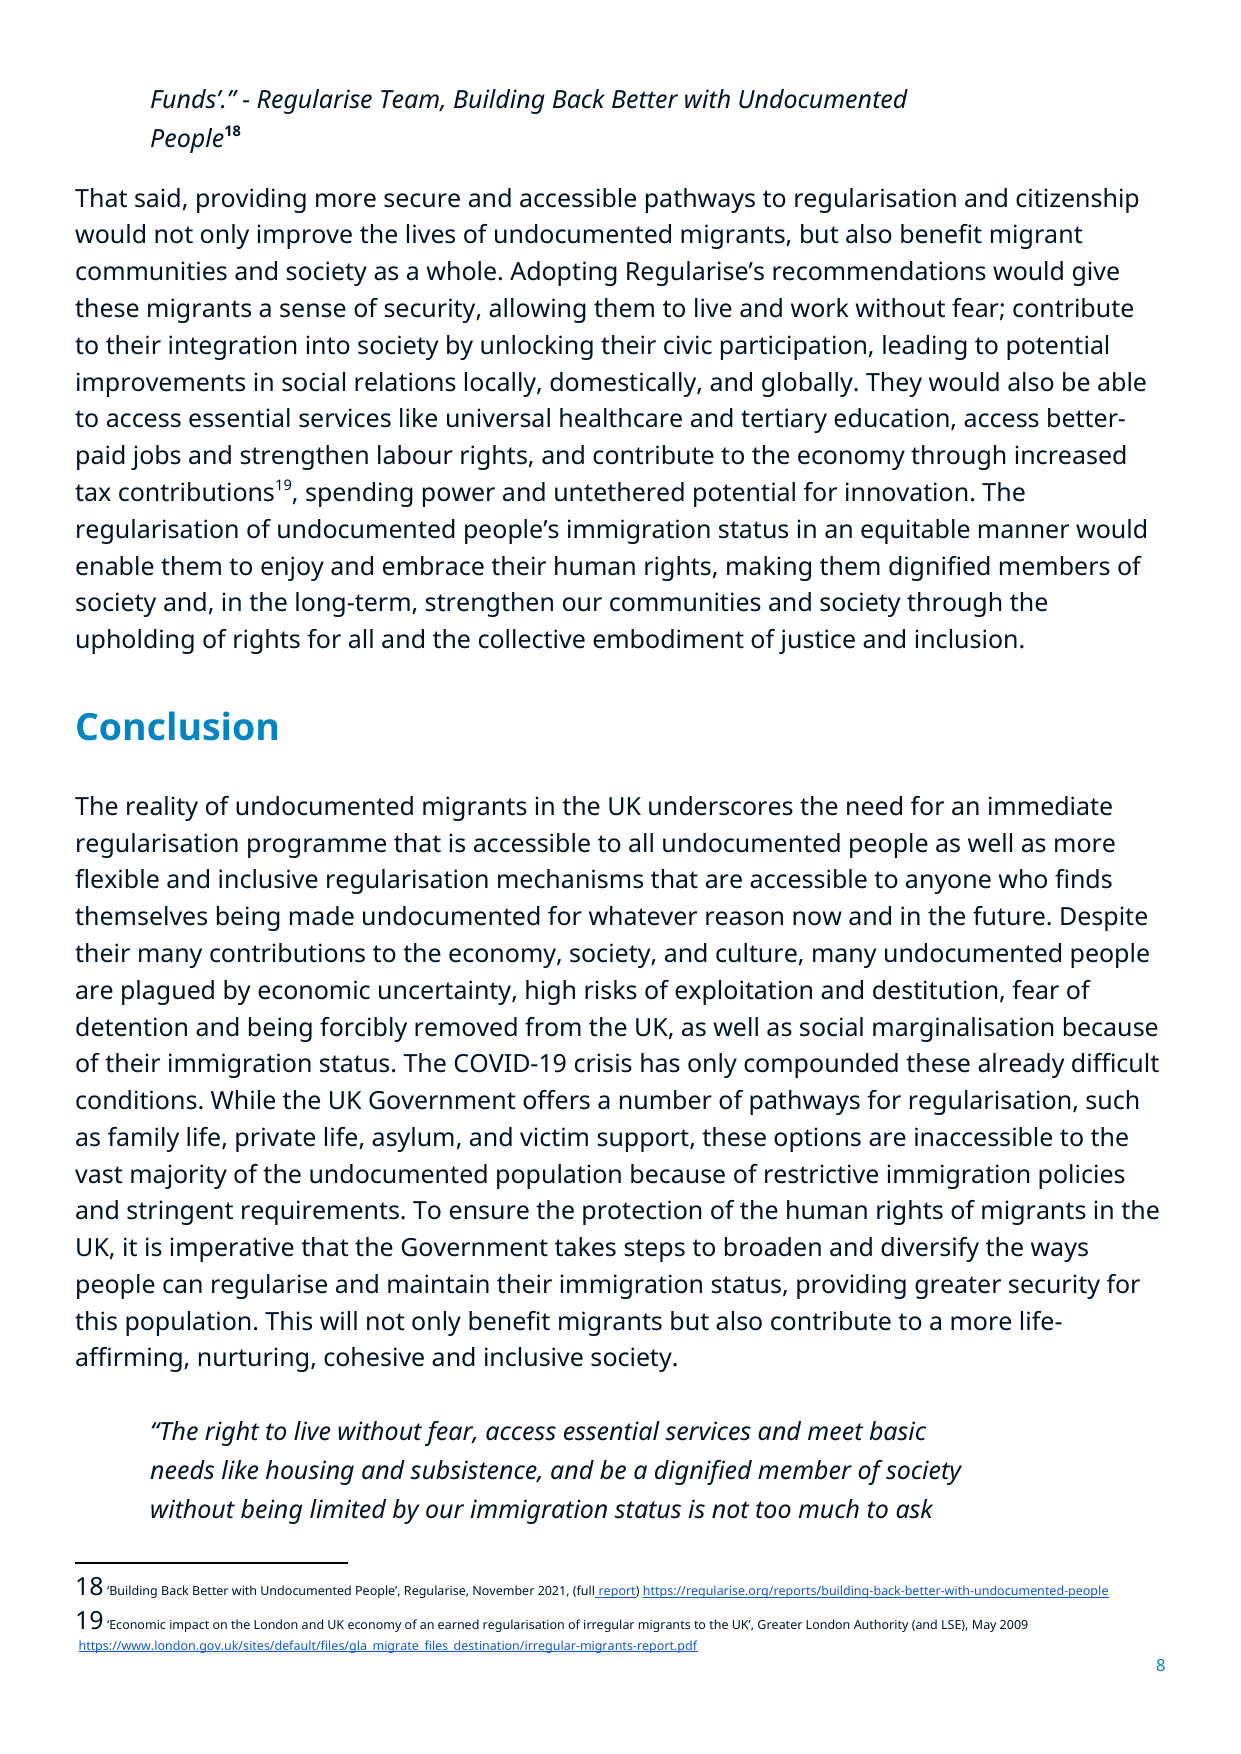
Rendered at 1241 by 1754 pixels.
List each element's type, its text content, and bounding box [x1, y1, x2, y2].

text That said, providing more secure and accessible pathways to regularisation and citizenship would not only improve the lives of undocumented migrants, but also benefit migrant communities and society as a whole. Adopting Regularise’s recommendations would give these migrants a sense of security, allowing them to live and work without fear; contribute to their integration into society by unlocking their civic participation, leading to potential improvements in social relations locally, domestically, and globally. They would also be able to access essential services like universal healthcare and tertiary education, access better-paid jobs and strengthen labour rights, and contribute to the economy through increased tax contributions, spending power and untethered potential for innovation. The regularisation of undocumented people’s immigration status in an equitable manner would enable them to enjoy and embrace their human rights, making them dignified members of society and, in the long-term, strengthen our communities and society through the upholding of rights for all and the collective embodiment of justice and inclusion. [75, 180, 1165, 656]
subtitle Conclusion [75, 700, 1165, 751]
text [150, 81, 974, 154]
text The reality of undocumented migrants in the UK underscores the need for an immediate regularisation programme that is accessible to all undocumented people as well as more flexible and inclusive regularisation mechanisms that are accessible to anyone who finds themselves being made undocumented for whatever reason now and in the future. Despite their many contributions to the economy, society, and culture, many undocumented people are plagued by economic uncertainty, high risks of exploitation and destitution, fear of detention and being forcibly removed from the UK, as well as social marginalisation because of their immigration status. The COVID-19 crisis has only compounded these already difficult conditions. While the UK Government offers a number of pathways for regularisation, such as family life, private life, asylum, and victim support, these options are inaccessible to the vast majority of the undocumented population because of restrictive immigration policies and stringent requirements. To ensure the protection of the human rights of migrants in the UK, it is imperative that the Government takes steps to broaden and diversify the ways people can regularise and maintain their immigration status, providing greater security for this population. This will not only benefit migrants but also contribute to a more life-affirming, nurturing, cohesive and inclusive society. [75, 788, 1165, 1374]
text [150, 1414, 974, 1526]
